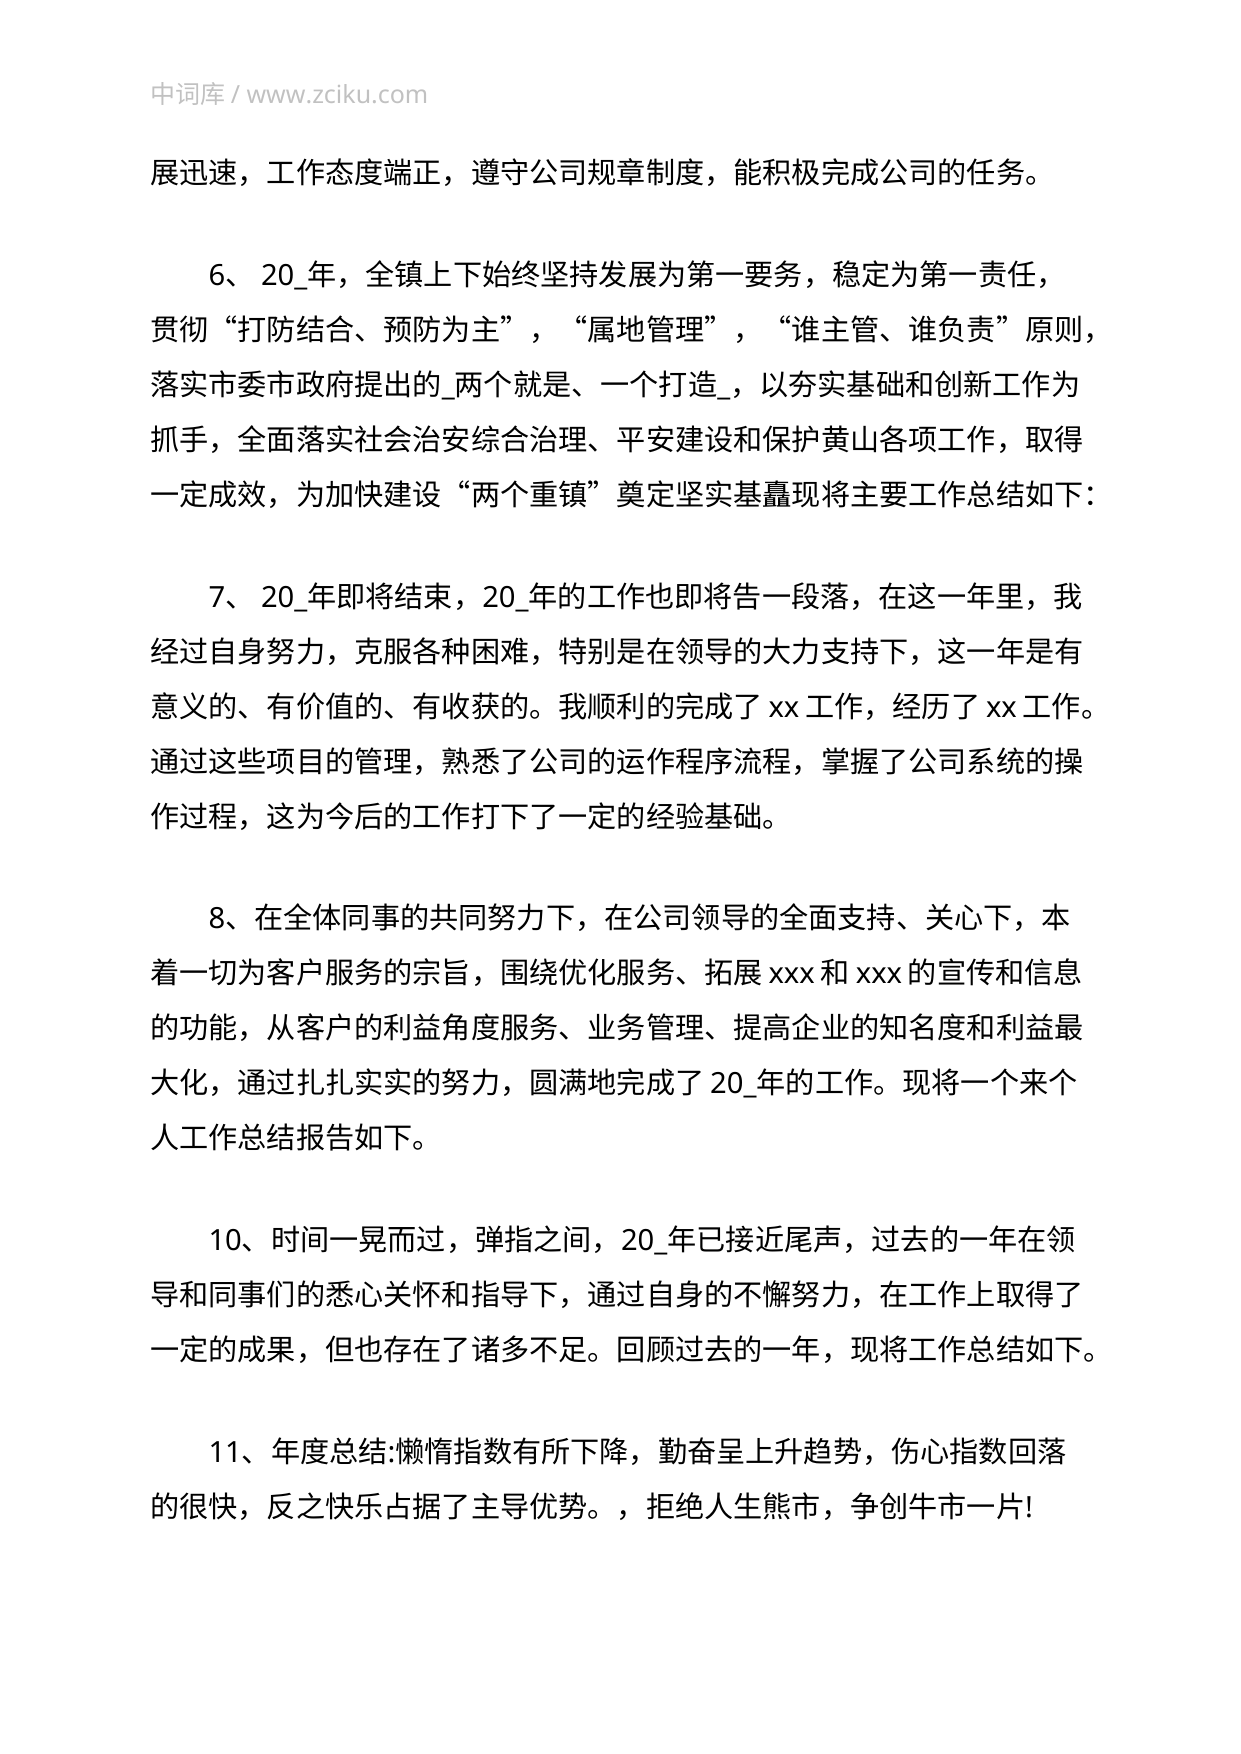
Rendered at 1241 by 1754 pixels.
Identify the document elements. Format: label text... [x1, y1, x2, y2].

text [150, 150, 1090, 192]
text 10、时间一晃而过，弹指之间，20_年已接近尾声，过去的一年在领导和同事们的悉心关怀和指导下，通过自身的不懈努力，在工作上取得了一定的成果，但也存在了诸多不足。回顾过去的一年，现将工作总结如下。 [150, 1217, 1090, 1369]
text 8、在全体同事的共同努力下，在公司领导的全面支持、关心下，本着一切为客户服务的宗旨，围绕优化服务、拓展xxx和xxx的宣传和信息的功能，从客户的利益角度服务、业务管理、提高企业的知名度和利益最大化，通过扎扎实实的努力，圆满地完成了20_年的工作。现将一个来个人工作总结报告如下。 [150, 895, 1090, 1157]
text 6、 20_年，全镇上下始终坚持发展为第一要务，稳定为第一责任，贯彻“打防结合、预防为主”，“属地管理”，“谁主管、谁负责”原则，落实市委市政府提出的_两个就是、一个打造_，以夯实基础和创新工作为抓手，全面落实社会治安综合治理、平安建设和保护黄山各项工作，取得一定成效，为加快建设“两个重镇”奠定坚实基矗现将主要工作总结如下： [150, 252, 1090, 514]
text 11、年度总结:懒惰指数有所下降，勤奋呈上升趋势，伤心指数回落的很快，反之快乐占据了主导优势。，拒绝人生熊市，争创牛市一片! [150, 1428, 1090, 1526]
text 7、 20_年即将结束，20_年的工作也即将告一段落，在这一年里，我经过自身努力，克服各种困难，特别是在领导的大力支持下，这一年是有意义的、有价值的、有收获的。我顺利的完成了xx工作，经历了xx工作。通过这些项目的管理，熟悉了公司的运作程序流程，掌握了公司系统的操作过程，这为今后的工作打下了一定的经验基础。 [150, 573, 1090, 835]
